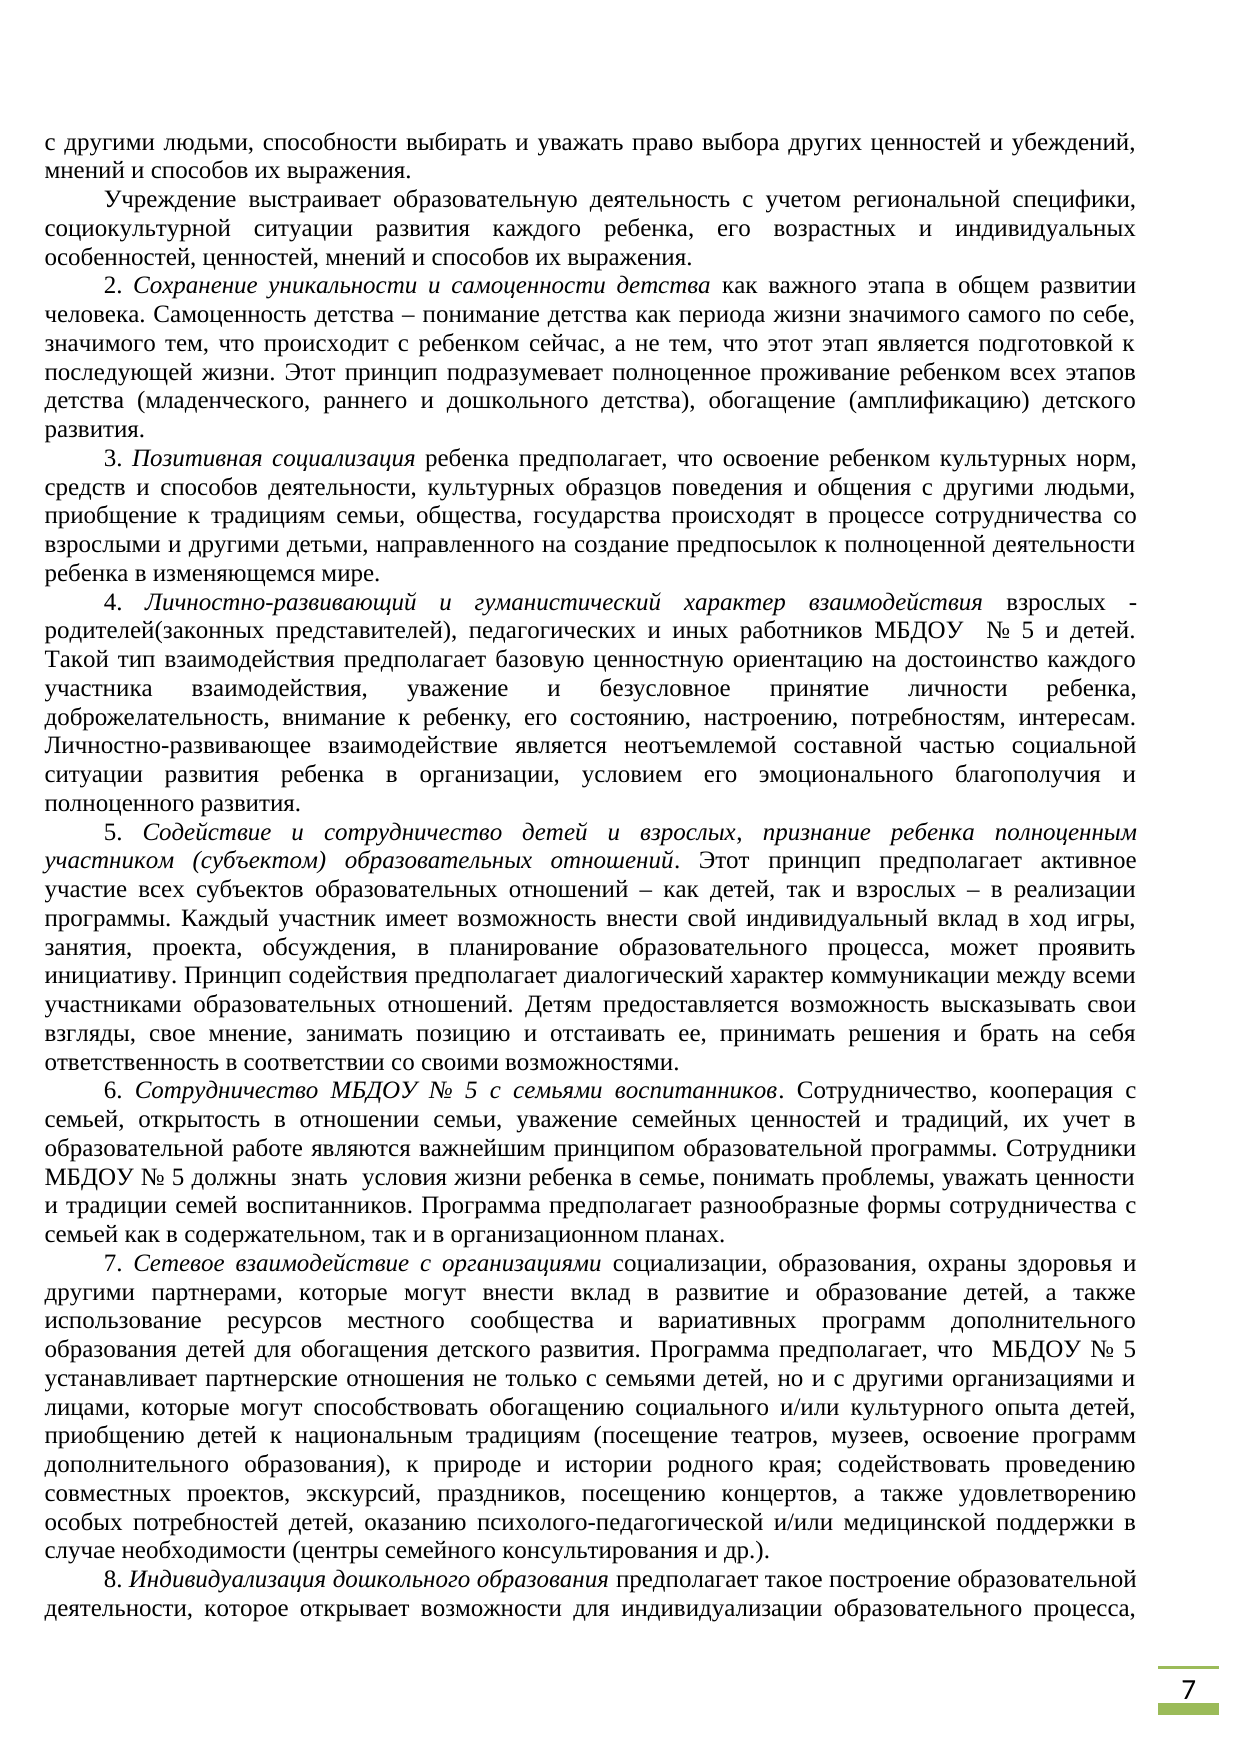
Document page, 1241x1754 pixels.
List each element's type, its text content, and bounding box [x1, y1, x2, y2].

text 3. Позитивная социализация ребенка предполагает, что освоение ребенком культурных норм, средств и способов деятельности, культурных образцов поведения и общения с другими людьми, приобщение к традициям семьи, общества, государства происходят в процессе сотрудничества со взрослыми и другими детьми, направленного на создание предпосылок к полноценной деятельности ребенка в изменяющемся мире. [44, 443, 1137, 587]
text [44, 127, 1137, 184]
text 2. Сохранение уникальности и самоценности детства как важного этапа в общем развитии человека. Самоценность детства – понимание детства как периода жизни значимого самого по себе, значимого тем, что происходит с ребенком сейчас, а не тем, что этот этап является подготовкой к последующей жизни. Этот принцип подразумевает полноценное проживание ребенком всех этапов детства (младенческого, раннего и дошкольного детства), обогащение (амплификацию) детского развития. [44, 270, 1137, 443]
text 6. Сотрудничество МБДОУ № 5 с семьями воспитанников. Сотрудничество, кооперация с семьей, открытость в отношении семьи, уважение семейных ценностей и традиций, их учет в образовательной работе являются важнейшим принципом образовательной программы. Сотрудники МБДОУ № 5 должны знать условия жизни ребенка в семье, понимать проблемы, уважать ценности и традиции семей воспитанников. Программа предполагает разнообразные формы сотрудничества с семьей как в содержательном, так и в организационном планах. [44, 1075, 1137, 1248]
text Учреждение выстраивает образовательную деятельность с учетом региональной специфики, социокультурной ситуации развития каждого ребенка, его возрастных и индивидуальных особенностей, ценностей, мнений и способов их выражения. [44, 184, 1137, 270]
text 7. Сетевое взаимодействие с организациями социализации, образования, охраны здоровья и другими партнерами, которые могут внести вклад в развитие и образование детей, а также использование ресурсов местного сообщества и вариативных программ дополнительного образования детей для обогащения детского развития. Программа предполагает, что МБДОУ № 5 устанавливает партнерские отношения не только с семьями детей, но и с другими организациями и лицами, которые могут способствовать обогащению социального и/или культурного опыта детей, приобщению детей к национальным традициям (посещение театров, музеев, освоение программ дополнительного образования), к природе и истории родного края; содействовать проведению совместных проектов, экскурсий, праздников, посещению концертов, а также удовлетворению особых потребностей детей, оказанию психолого-педагогической и/или медицинской поддержки в случае необходимости (центры семейного консультирования и др.). [44, 1248, 1137, 1564]
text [44, 1564, 1137, 1622]
text 5. Содействие и сотрудничество детей и взрослых, признание ребенка полноценным участником (субъектом) образовательных отношений. Этот принцип предполагает активное участие всех субъектов образовательных отношений – как детей, так и взрослых – в реализации программы. Каждый участник имеет возможность внести свой индивидуальный вклад в ход игры, занятия, проекта, обсуждения, в планирование образовательного процесса, может проявить инициативу. Принцип содействия предполагает диалогический характер коммуникации между всеми участниками образовательных отношений. Детям предоставляется возможность высказывать свои взгляды, свое мнение, занимать позицию и отстаивать ее, принимать решения и брать на себя ответственность в соответствии со своими возможностями. [44, 817, 1137, 1075]
text 4. Личностно-развивающий и гуманистический характер взаимодействия взрослых -родителей(законных представителей), педагогических и иных работников МБДОУ № 5 и детей. Такой тип взаимодействия предполагает базовую ценностную ориентацию на достоинство каждого участника взаимодействия, уважение и безусловное принятие личности ребенка, доброжелательность, внимание к ребенку, его состоянию, настроению, потребностям, интересам. Личностно-развивающее взаимодействие является неотъемлемой составной частью социальной ситуации развития ребенка в организации, условием его эмоционального благополучия и полноценного развития. [44, 587, 1137, 817]
